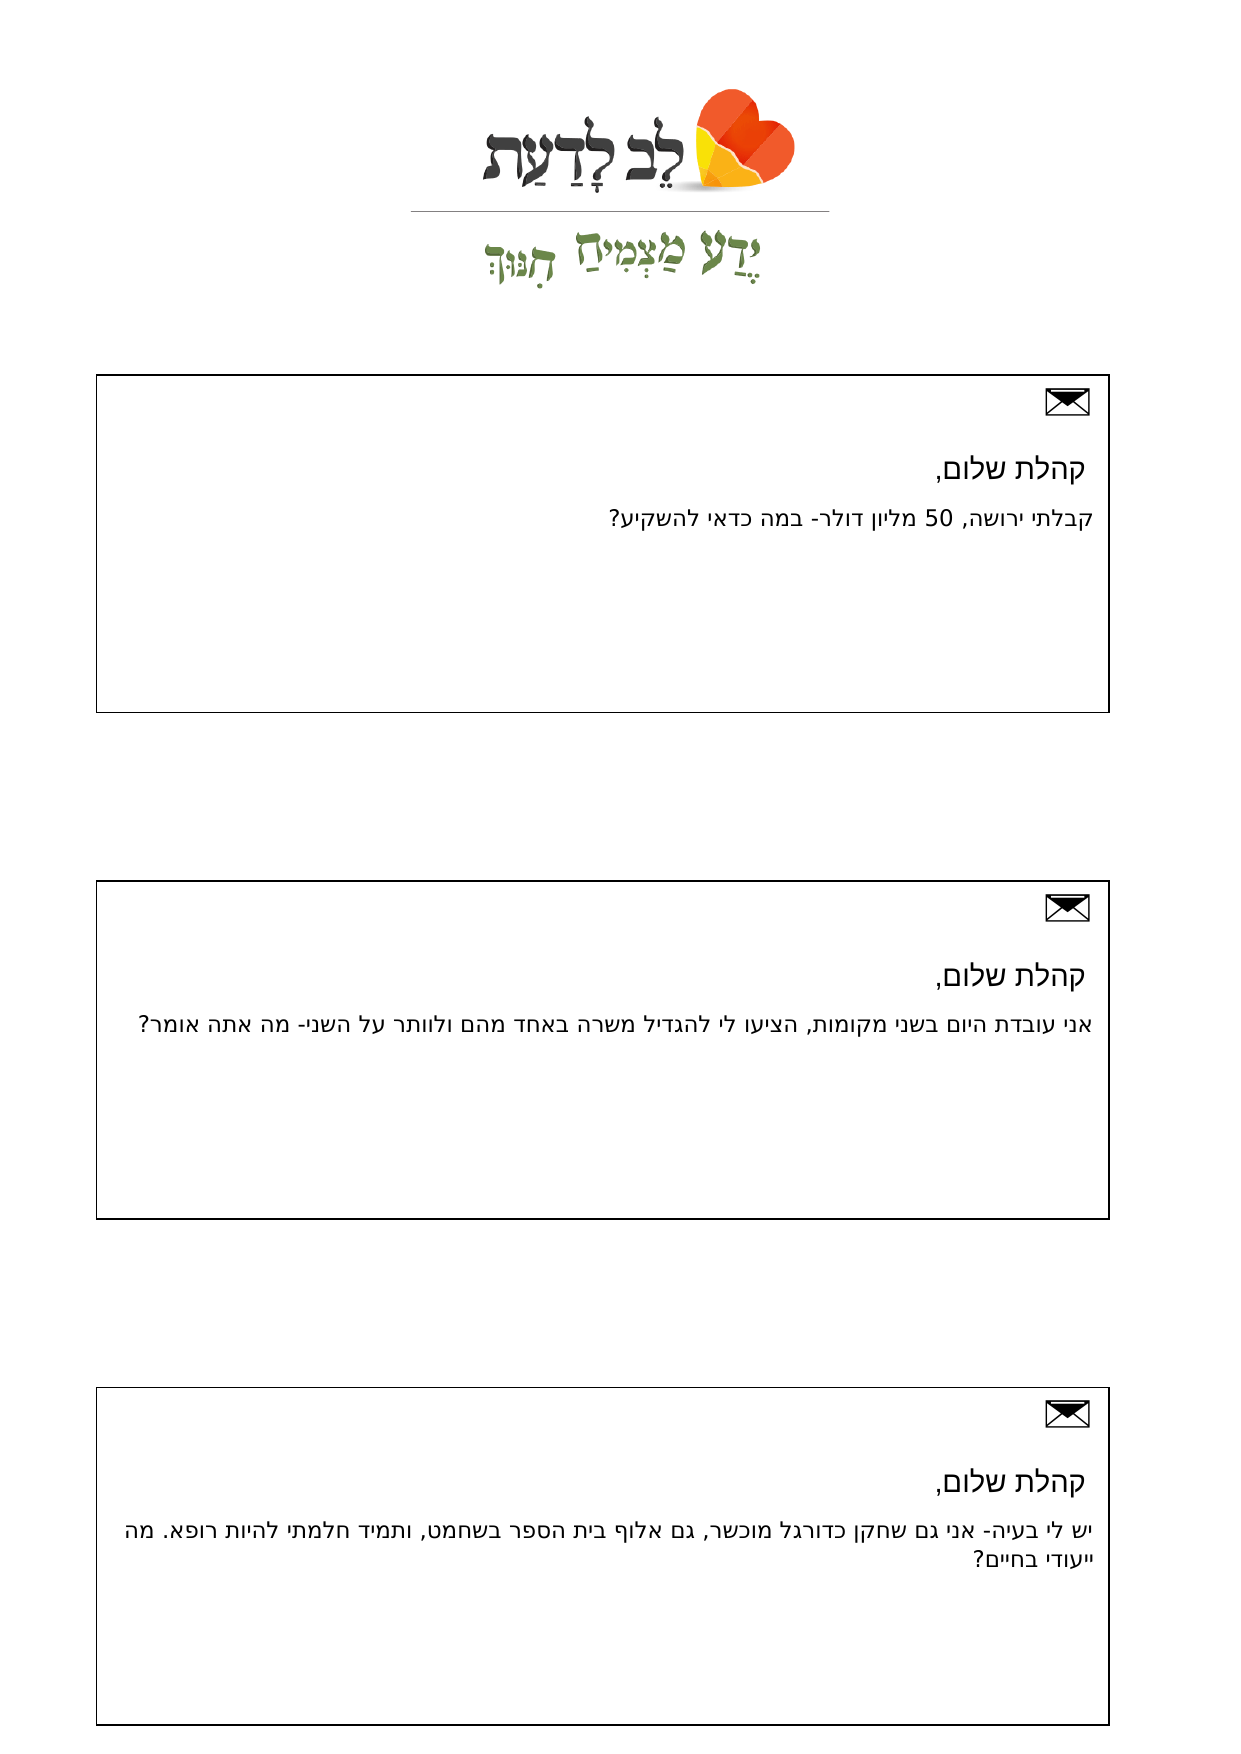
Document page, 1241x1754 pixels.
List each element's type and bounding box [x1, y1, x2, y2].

picture [410, 78, 830, 299]
